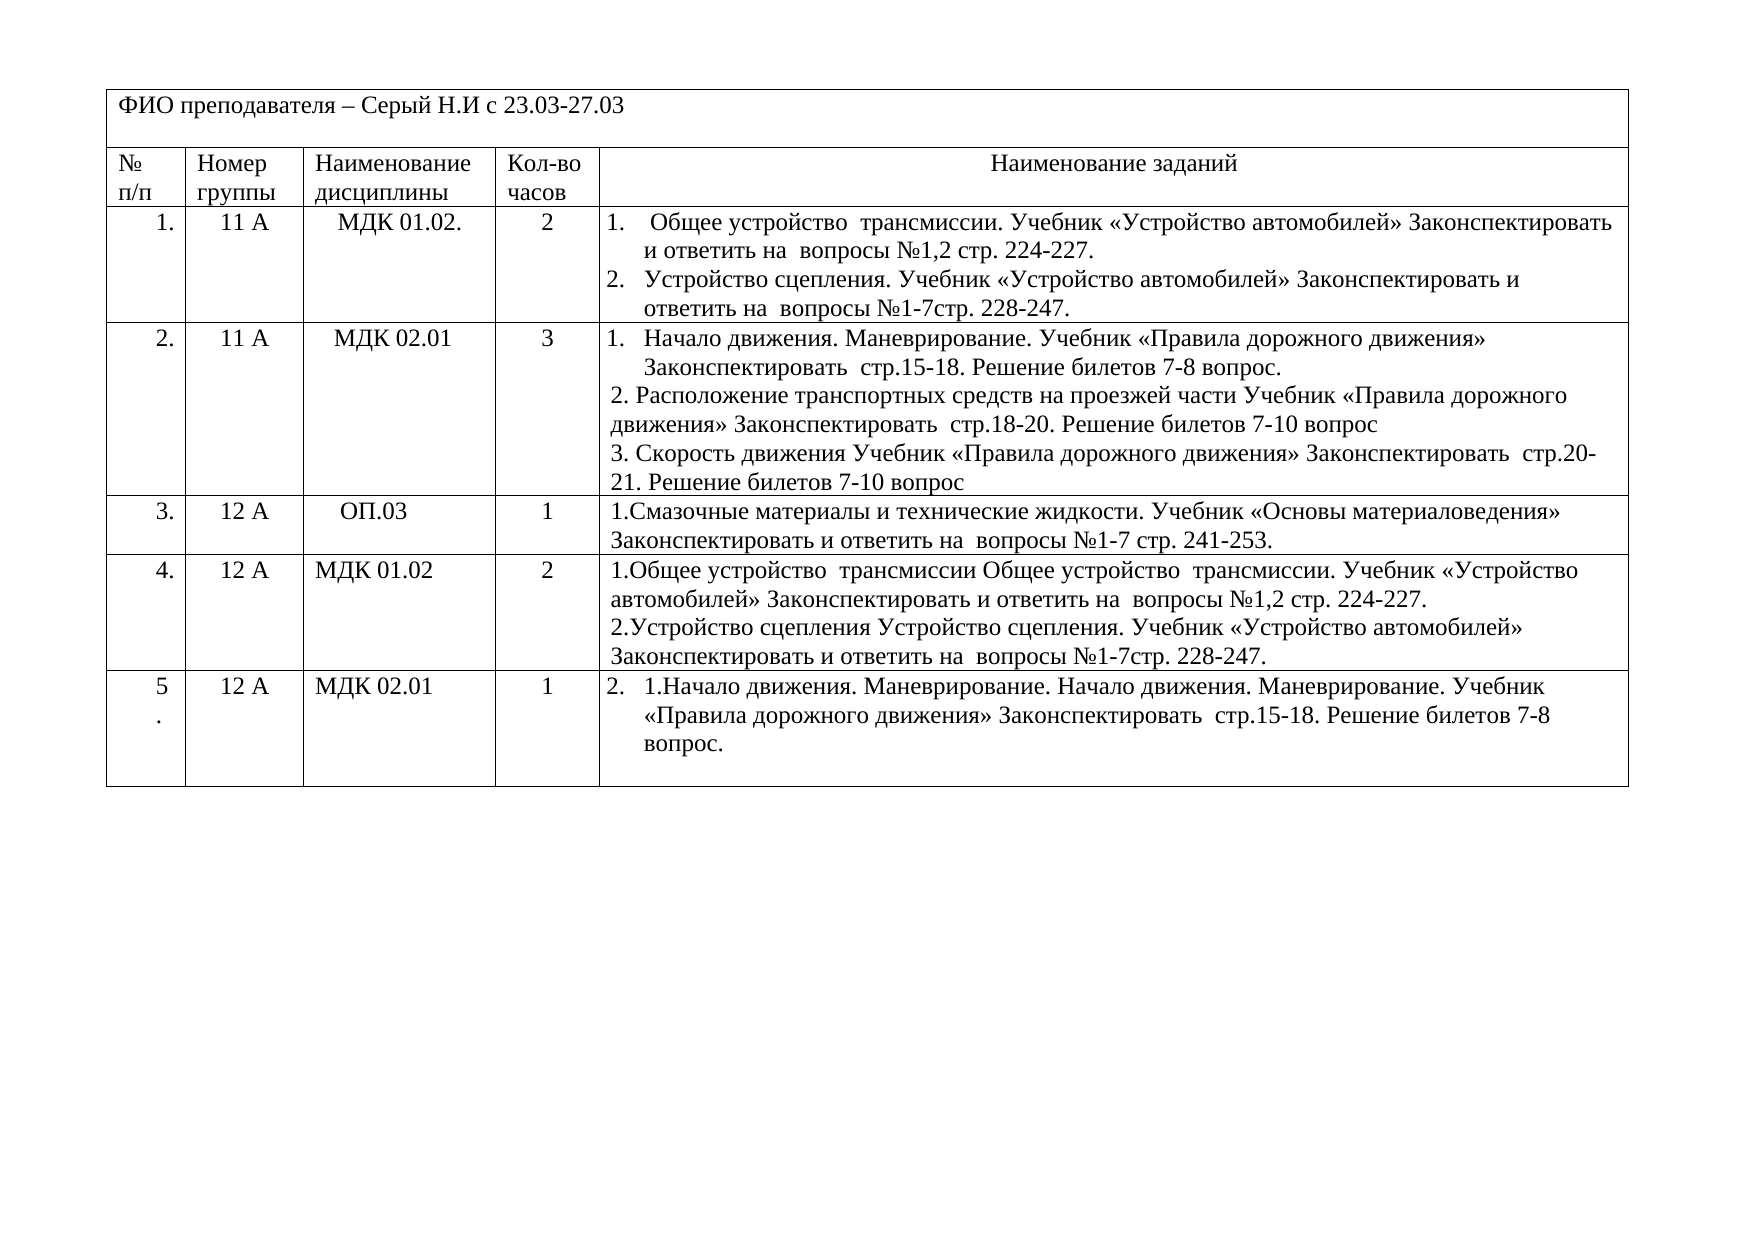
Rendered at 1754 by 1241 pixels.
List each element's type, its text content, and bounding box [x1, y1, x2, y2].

table_cell 12 А [186, 496, 303, 554]
table_cell Кол-во часов [496, 148, 599, 206]
table_cell 12 А [186, 671, 303, 786]
table_cell 2 [496, 555, 599, 670]
table_cell 11 А [186, 207, 303, 322]
table_cell 1 [496, 671, 599, 786]
table_header ФИО преподавателя – Серый Н.И с 23.03-27.03 [107, 90, 1628, 147]
table_cell [107, 555, 185, 670]
table_cell 12 А [186, 555, 303, 670]
table_cell 11 А [186, 323, 303, 495]
table_cell 3 [496, 323, 599, 495]
table_cell 1.Смазочные материалы и технические жидкости. Учебник «Основы материаловедения» Законспектировать и ответить на вопросы №1-7 стр. 241-253. [600, 496, 1628, 554]
table_cell Наименование заданий [600, 148, 1628, 206]
table_cell Наименование дисциплины [304, 148, 495, 206]
table_cell [107, 323, 185, 495]
table_cell 1 [496, 496, 599, 554]
table_cell [107, 207, 185, 322]
table_cell ОП.03 [304, 496, 495, 554]
table_cell Начало движения. Маневрирование. Учебник «Правила дорожного движения» Законспектировать стр.15-18. Решение билетов 7-8 вопрос. 2. Расположение транспортных средств на проезжей части Учебник «Правила дорожного движения» Законспектировать стр.18-20. Решение билетов 7-10 вопрос 3. Скорость движения Учебник «Правила дорожного движения» Законспектировать стр.20-21. Решение билетов 7-10 вопрос [600, 323, 1628, 495]
table_cell МДК 01.02 [304, 555, 495, 670]
table_cell МДК 01.02. [304, 207, 495, 322]
table_cell [107, 496, 185, 554]
table_cell Общее устройство трансмиссии. Учебник «Устройство автомобилей» Законспектировать и ответить на вопросы №1,2 стр. 224-227. Устройство сцепления. Учебник «Устройство автомобилей» Законспектировать и ответить на вопросы №1-7стр. 228-247. [600, 207, 1628, 322]
table_cell МДК 02.01 [304, 671, 495, 786]
table_cell 2 [496, 207, 599, 322]
table_cell 1.Общее устройство трансмиссии Общее устройство трансмиссии. Учебник «Устройство автомобилей» Законспектировать и ответить на вопросы №1,2 стр. 224-227. 2.Устройство сцепления Устройство сцепления. Учебник «Устройство автомобилей» Законспектировать и ответить на вопросы №1-7стр. 228-247. [600, 555, 1628, 670]
table_cell 5. [107, 671, 185, 786]
table_cell № п/п [107, 148, 185, 206]
table_cell Номер группы [186, 148, 303, 206]
table_cell МДК 02.01 [304, 323, 495, 495]
table_cell 1.Начало движения. Маневрирование. Начало движения. Маневрирование. Учебник «Правила дорожного движения» Законспектировать стр.15-18. Решение билетов 7-8 вопрос. [600, 671, 1628, 786]
